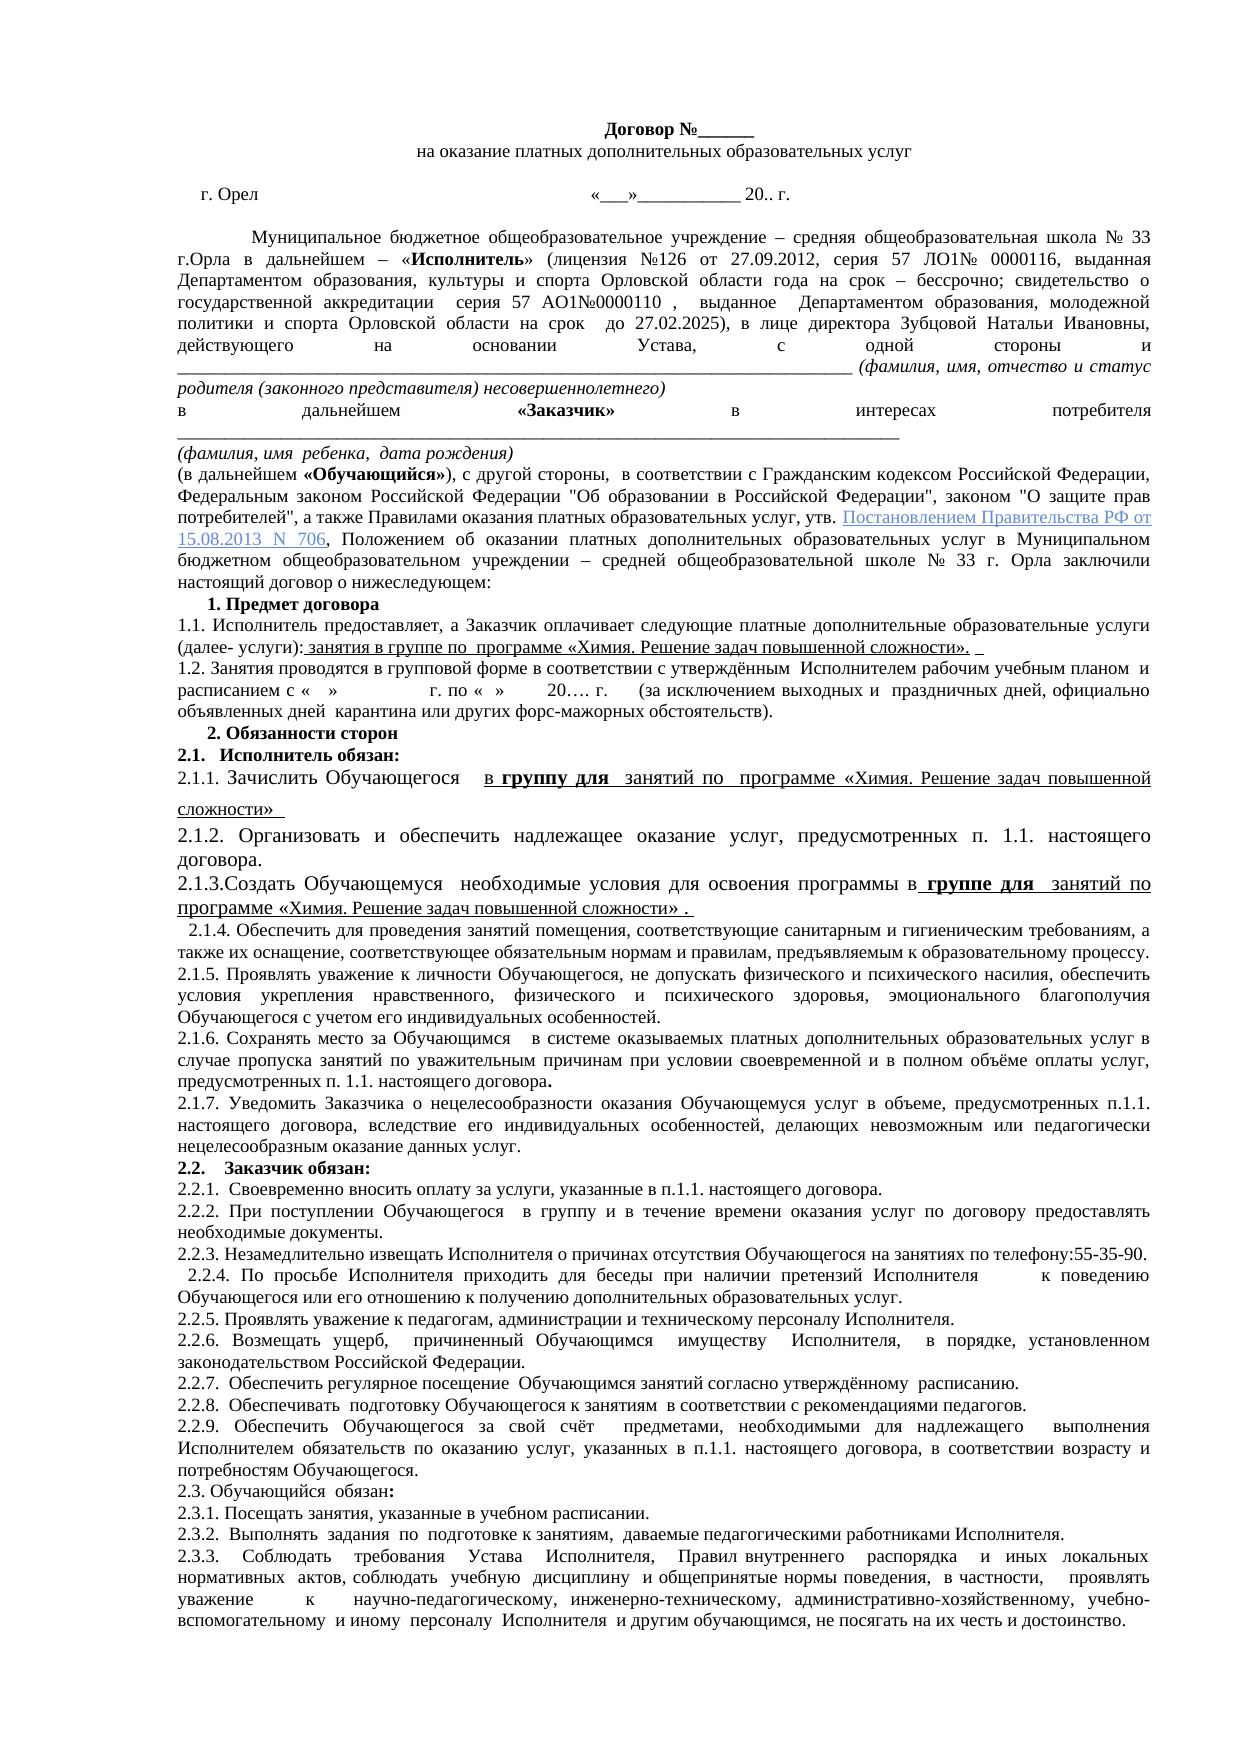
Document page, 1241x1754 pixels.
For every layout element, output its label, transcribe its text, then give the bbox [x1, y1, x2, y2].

text (в дальнейшем «Обучающийся»), с другой стороны, в соответствии с Гражданским кодексом Российской Федерации, Федеральным законом Российской Федерации "Об образовании в Российской Федерации", законом "О защите прав потребителей", а также Правилами оказания платных образовательных услуг, утв. Постановлением Правительства РФ от 15.08.2013 N 706, Положением об оказании платных дополнительных образовательных услуг в Муниципальном бюджетном общеобразовательном учреждении – средней общеобразовательной школе № 33 г. Орла заключили настоящий договор о нижеследующем: [177, 463, 1152, 592]
text Муниципальное бюджетное общеобразовательное учреждение – средняя общеобразовательная школа № 33 г.Орла в дальнейшем – «Исполнитель» (лицензия №126 от 27.09.2012, серия 57 ЛО1№ 0000116, выданная Департаментом образования, культуры и спорта Орловской области года на срок – бессрочно; свидетельство о государственной аккредитации серия 57 АО1№0000110 , выданное Департаментом образования, молодежной политики и спорта Орловской области на срок до 27.02.2025), в лице директора Зубцовой Натальи Ивановны, действующего на основании Устава, с одной стороны и ________________________________________________________________________ (фамилия, имя, отчество и статус родителя (законного представителя) несовершеннолетнего) [177, 226, 1152, 398]
text 2.3.2. Выполнять задания по подготовке к занятиям, даваемые педагогическими работниками Исполнителя. [177, 1523, 1152, 1545]
text 2.2. Заказчик обязан: [177, 1157, 1152, 1178]
text 2.2.7. Обеспечить регулярное посещение Обучающимся занятий согласно утверждённому расписанию. [177, 1372, 1152, 1394]
text 2.1.7. Уведомить Заказчика о нецелесообразности оказания Обучающемуся услуг в объеме, предусмотренных п.1.1. настоящего договора, вследствие его индивидуальных особенностей, делающих невозможным или педагогически нецелесообразным оказание данных услуг. [177, 1092, 1152, 1157]
text 2.2.2. При поступлении Обучающегося в группу и в течение времени оказания услуг по договору предоставлять необходимые документы. [177, 1200, 1152, 1243]
text 2.1.4. Обеспечить для проведения занятий помещения, соответствующие санитарным и гигиеническим требованиям, а также их оснащение, соответствующее обязательным нормам и правилам, предъявляемым к образовательному процессу. [177, 919, 1152, 962]
text 2.1.3.Создать Обучающемуся необходимые условия для освоения программы в группе для занятий по программе «Химия. Решение задач повышенной сложности» . [177, 871, 1152, 919]
text 2. Обязанности сторон [177, 722, 1152, 743]
text 2.1.1. Зачислить Обучающегося в группу для занятий по программе «Химия. Решение задач повышенной сложности» [177, 765, 1152, 823]
text 2.2.8. Обеспечивать подготовку Обучающегося к занятиям в соответствии с рекомендациями педагогов. [177, 1394, 1152, 1415]
text Договор №______ [177, 118, 1152, 140]
text 1.1. Исполнитель предоставляет, а Заказчик оплачивает следующие платные дополнительные образовательные услуги (далее- услуги): занятия в группе по программе «Химия. Решение задач повышенной сложности». [177, 614, 1152, 657]
text 2.1.6. Сохранять место за Обучающимся в системе оказываемых платных дополнительных образовательных услуг в случае пропуска занятий по уважительным причинам при условии своевременной и в полном объёме оплаты услуг, предусмотренных п. 1.1. настоящего договора. [177, 1027, 1152, 1092]
text 2.2.3. Незамедлительно извещать Исполнителя о причинах отсутствия Обучающегося на занятиях по телефону:55-35-90. [177, 1243, 1152, 1264]
text 2.3.1. Посещать занятия, указанные в учебном расписании. [177, 1502, 1152, 1523]
text 1.2. Занятия проводятся в групповой форме в соответствии с утверждённым Исполнителем рабочим учебным планом и расписанием с « » г. по « » 20…. г. (за исключением выходных и праздничных дней, официально объявленных дней карантина или других форс-мажорных обстоятельств). [177, 657, 1152, 722]
text 2.2.5. Проявлять уважение к педагогам, администрации и техническому персоналу Исполнителя. [177, 1307, 1152, 1329]
text на оказание платных дополнительных образовательных услуг [177, 140, 1152, 161]
text в дальнейшем «Заказчик» в интересах потребителя _____________________________________________________________________________ (фамилия, имя ребенка, дата рождения) [177, 398, 1152, 463]
text 2.1. Исполнитель обязан: [177, 743, 1152, 765]
text 1. Предмет договора [177, 592, 1152, 614]
text 2.1.5. Проявлять уважение к личности Обучающегося, не допускать физического и психического насилия, обеспечить условия укрепления нравственного, физического и психического здоровья, эмоционального благополучия Обучающегося с учетом его индивидуальных особенностей. [177, 962, 1152, 1027]
text 2.3.3. Соблюдать требования Устава Исполнителя, Правил внутреннего распорядка и иных локальных нормативных актов, соблюдать учебную дисциплину и общепринятые нормы поведения, в частности, проявлять уважение к научно-педагогическому, инженерно-техническому, административно-хозяйственному, учебно-вспомогательному и иному персоналу Исполнителя и другим обучающимся, не посягать на их честь и достоинство. [177, 1545, 1152, 1631]
text 2.2.6. Возмещать ущерб, причиненный Обучающимся имуществу Исполнителя, в порядке, установленном законодательством Российской Федерации. [177, 1329, 1152, 1372]
text г. Орел «___»___________ 20.. г. [177, 183, 1152, 204]
text 2.1.2. Организовать и обеспечить надлежащее оказание услуг, предусмотренных п. 1.1. настоящего договора. [177, 823, 1152, 871]
text 2.2.1. Своевременно вносить оплату за услуги, указанные в п.1.1. настоящего договора. [177, 1178, 1152, 1200]
text 2.2.9. Обеспечить Обучающегося за свой счёт предметами, необходимыми для надлежащего выполнения Исполнителем обязательств по оказанию услуг, указанных в п.1.1. настоящего договора, в соответствии возрасту и потребностям Обучающегося. [177, 1415, 1152, 1480]
text 2.3. Обучающийся обязан: [177, 1480, 1152, 1502]
text 2.2.4. По просьбе Исполнителя приходить для беседы при наличии претензий Исполнителя к поведению Обучающегося или его отношению к получению дополнительных образовательных услуг. [177, 1264, 1152, 1307]
